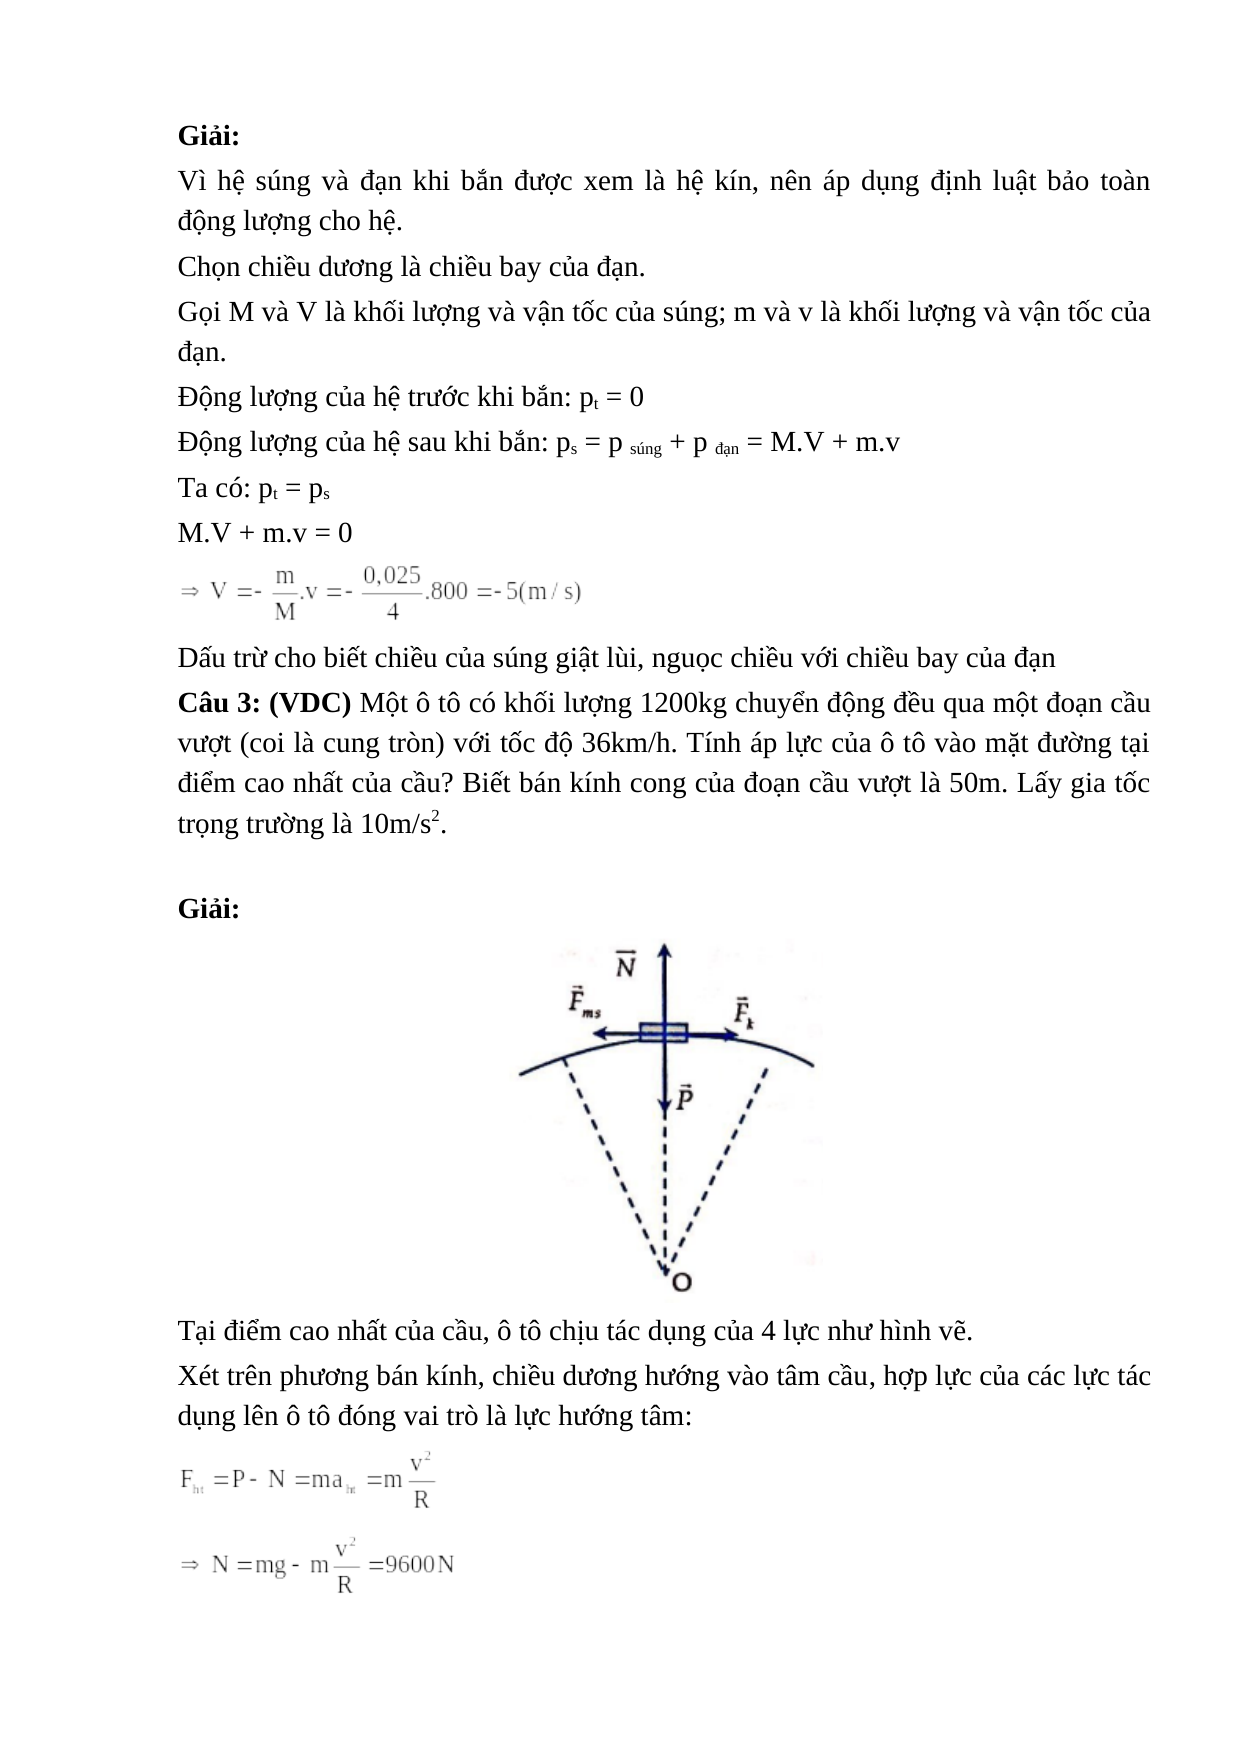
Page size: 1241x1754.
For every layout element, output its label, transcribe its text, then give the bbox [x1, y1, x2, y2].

text Tại điểm cao nhất của cầu, ô tô chịu tác dụng của 4 lực như hình vẽ. [177, 1313, 1152, 1347]
text Xét trên phương bán kính, chiều dương hướng vào tâm cầu, hợp lực của các lực tác dụng lên ô tô đóng vai trò là lực hướng tâm: [177, 1358, 1152, 1432]
text Động lượng của hệ trước khi bắn: pt = 0 [177, 379, 1152, 413]
picture [505, 936, 823, 1303]
text Gọi M và V là khối lượng và vận tốc của súng; m và v là khối lượng và vận tốc của đạn. [177, 294, 1152, 368]
text Ta có: pt = ps [177, 470, 1152, 503]
text Câu 3: (VDC) Một ô tô có khối lượng 1200kg chuyển động đều qua một đoạn cầu vượt (coi là cung tròn) với tốc độ 36km/h. Tính áp lực của ô tô vào mặt đường tại điểm cao nhất của cầu? Biết bán kính cong của đoạn cầu vượt là 50m. Lấy gia tốc trọng trường là 10m/s2. [177, 685, 1152, 839]
text Dấu trừ cho biết chiều của súng giật lùi, nguọc chiều với chiều bay của đạn [177, 640, 1152, 673]
text Giải: [177, 891, 1152, 925]
text Chọn chiều dương là chiều bay của đạn. [177, 249, 1152, 282]
text Vì hệ súng và đạn khi bắn được xem là hệ kín, nên áp dụng định luật bảo toàn động lượng cho hệ. [177, 163, 1152, 237]
text M.V + m.v = 0 [177, 515, 1152, 548]
text Động lượng của hệ sau khi bắn: ps = p súng + p đạn = M.V + m.v [177, 424, 1152, 458]
text Giải: [177, 118, 1152, 152]
